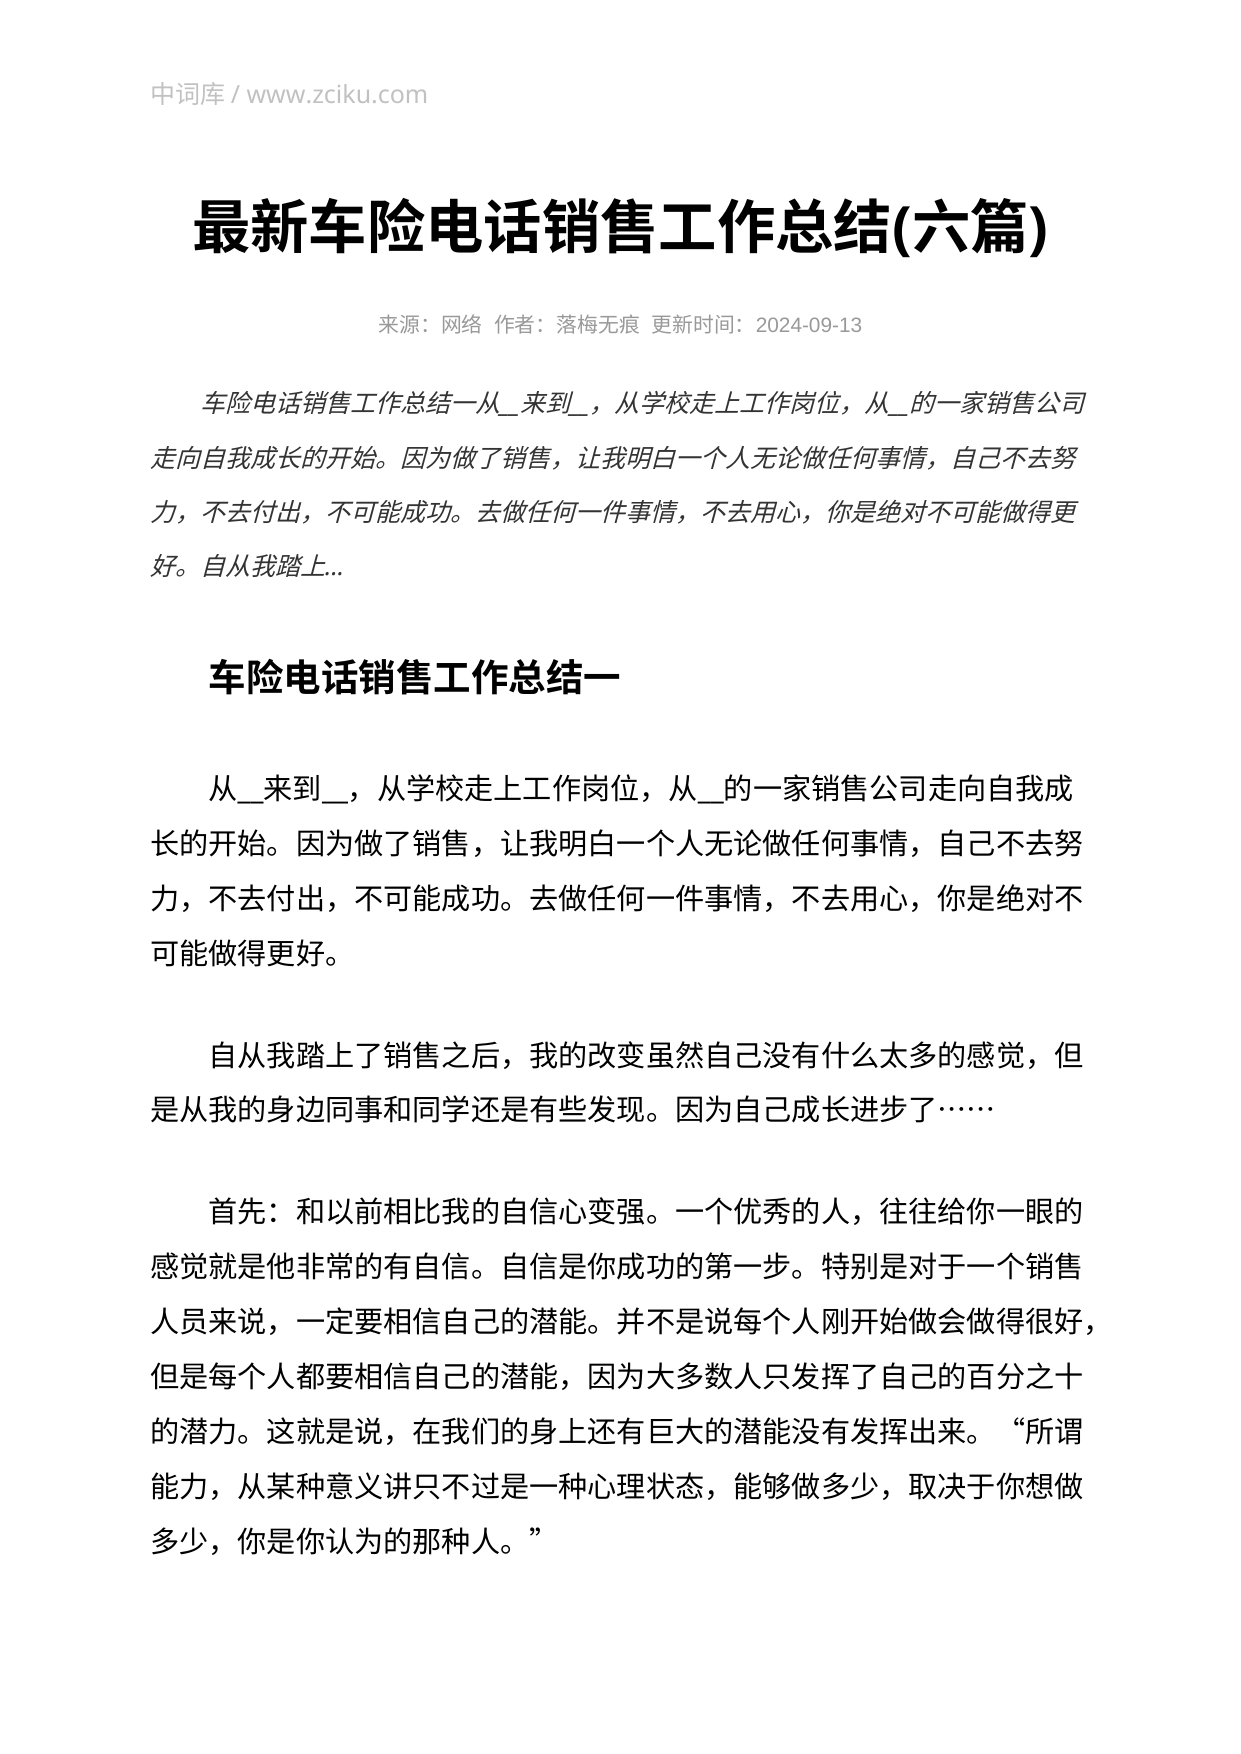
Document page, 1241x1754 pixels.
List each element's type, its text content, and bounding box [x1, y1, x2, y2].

text 自从我踏上了销售之后，我的改变虽然自己没有什么太多的感觉，但是从我的身边同事和同学还是有些发现。因为自己成长进步了…… [150, 1032, 1090, 1129]
text 来源：网络 作者：落梅无痕 更新时间：2024-09-13 [150, 313, 1090, 337]
subtitle 最新车险电话销售工作总结(六篇) [150, 181, 1090, 266]
text 首先：和以前相比我的自信心变强。一个优秀的人，往往给你一眼的感觉就是他非常的有自信。自信是你成功的第一步。特别是对于一个销售人员来说，一定要相信自己的潜能。并不是说每个人刚开始做会做得很好，但是每个人都要相信自己的潜能，因为大多数人只发挥了自己的百分之十的潜力。这就是说，在我们的身上还有巨大的潜能没有发挥出来。“所谓能力，从某种意义讲只不过是一种心理状态，能够做多少，取决于你想做多少，你是你认为的那种人。” [150, 1189, 1090, 1560]
text 车险电话销售工作总结一从__来到__，从学校走上工作岗位，从__的一家销售公司走向自我成长的开始。因为做了销售，让我明白一个人无论做任何事情，自己不去努力，不去付出，不可能成功。去做任何一件事情，不去用心，你是绝对不可能做得更好。自从我踏上... [150, 384, 1090, 583]
text 车险电话销售工作总结一 [150, 648, 1090, 702]
text 从__来到__，从学校走上工作岗位，从__的一家销售公司走向自我成长的开始。因为做了销售，让我明白一个人无论做任何事情，自己不去努力，不去付出，不可能成功。去做任何一件事情，不去用心，你是绝对不可能做得更好。 [150, 766, 1090, 973]
